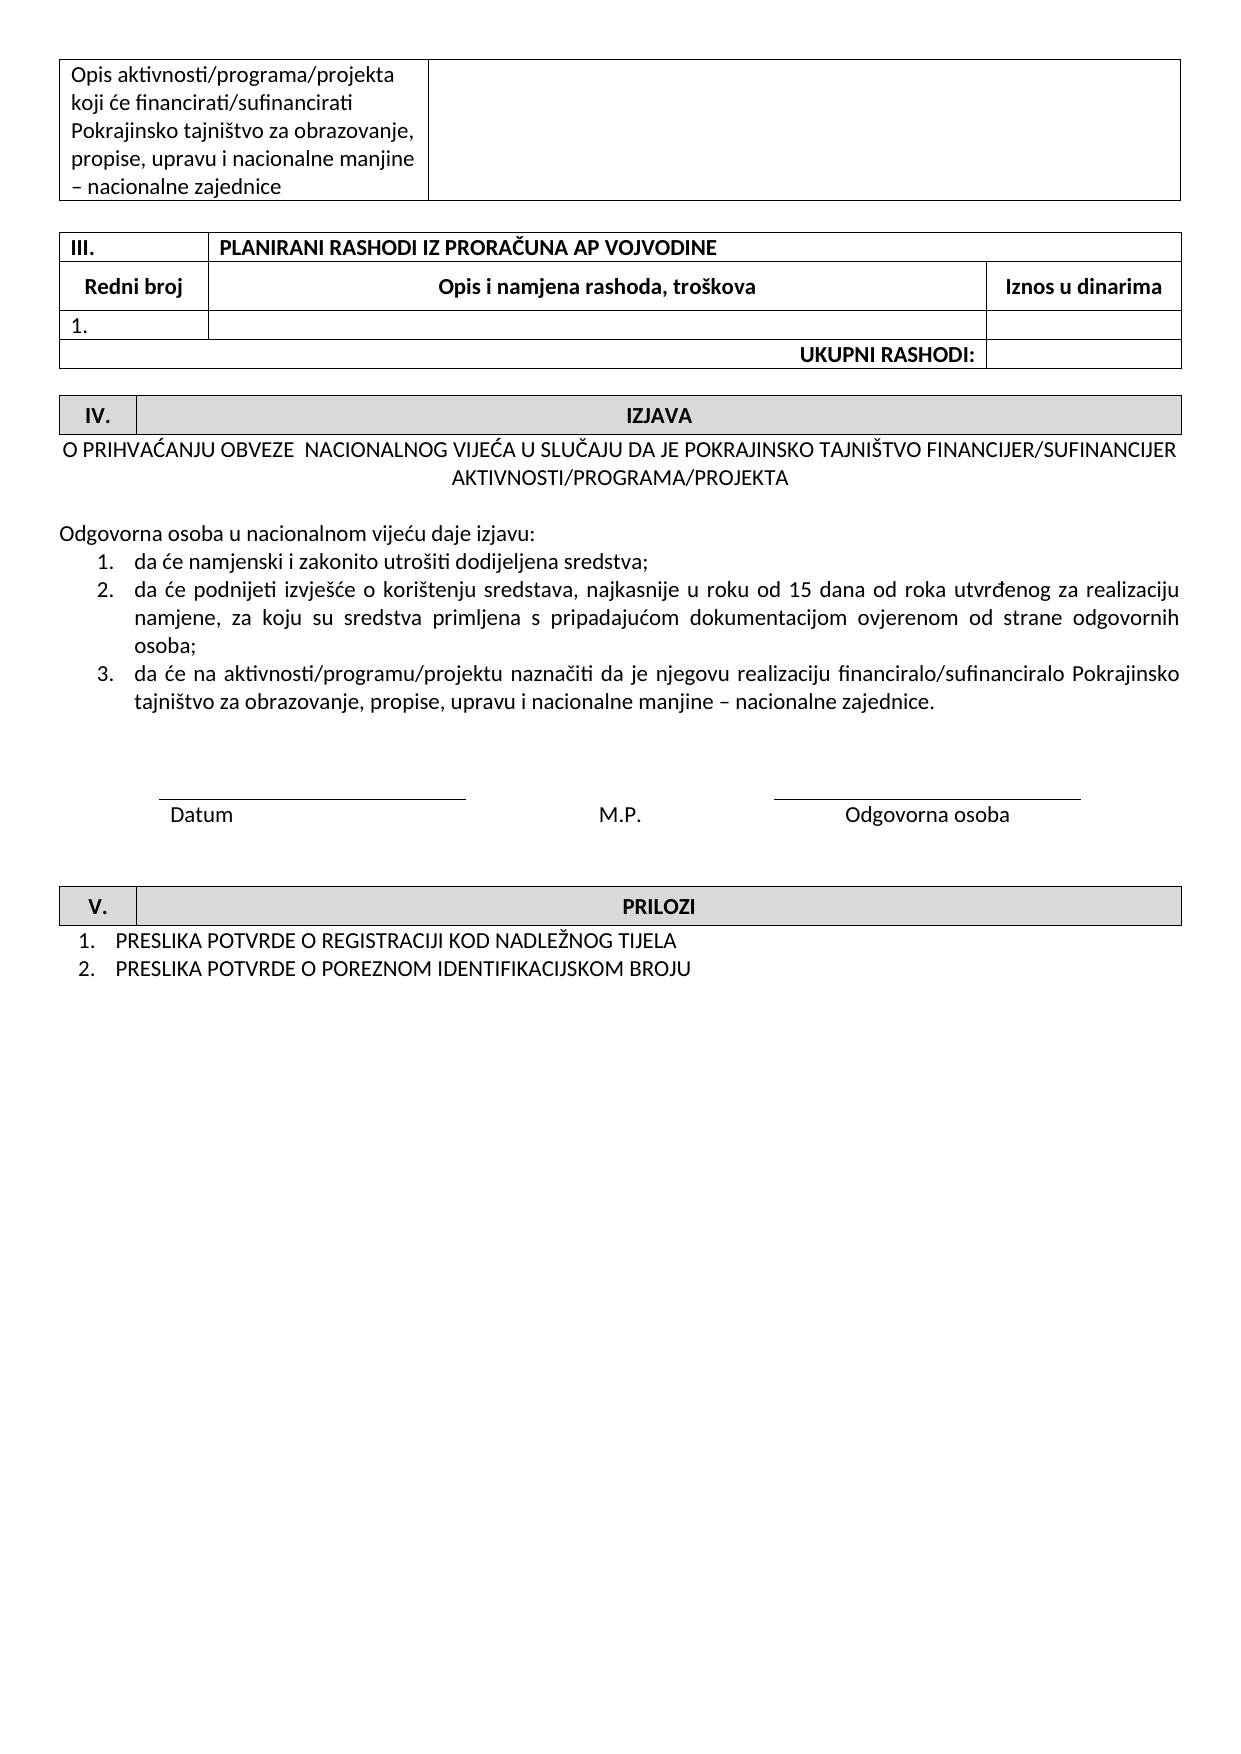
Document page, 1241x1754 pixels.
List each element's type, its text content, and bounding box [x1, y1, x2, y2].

table_header IV. [60, 396, 136, 434]
table_cell 1. [60, 311, 208, 339]
text O PRIHVAĆANJU OBVEZE NACIONALNOG VIJEĆA U SLUČAJU DA JE POKRAJINSKO TAJNIŠTVO FINANCIJER/SUFINANCIJER AKTIVNOSTI/PROGRAMA/PROJEKTA [59, 435, 1181, 491]
list PRESLIKA POTVRDE O REGISTRACIJI KOD NADLEŽNOG TIJELA [78, 926, 1181, 954]
table_cell [987, 340, 1181, 368]
table_header Datum [159, 800, 466, 828]
table_cell Opis i namjena rashoda, troškova [209, 262, 986, 310]
table_cell Opis aktivnosti/programa/projekta koji će financirati/sufinancirati Pokrajinsko tajništvo za obrazovanje, propise, upravu i nacionalne manjine – nacionalne zajednice [60, 60, 428, 200]
table_header PLANIRANI RASHODI IZ PRORAČUNA AP VOJVODINE [209, 233, 1181, 261]
table_header M.P. [466, 799, 774, 828]
table_header IZJAVA [137, 396, 1181, 434]
table_header V. [60, 887, 136, 925]
table_cell UKUPNI RASHODI: [60, 340, 986, 368]
table_cell [987, 311, 1181, 339]
list da će podnijeti izvješće o korištenju sredstava, najkasnije u roku od 15 dana od roka utvrđenog za realizaciju namjene, za koju su sredstva primljena s pripadajućom dokumentacijom ovjerenom od strane odgovornih osoba; [97, 575, 1181, 659]
table_header Odgovorna osoba [774, 800, 1081, 828]
table_cell Iznos u dinarima [987, 262, 1181, 310]
table_cell [429, 60, 1180, 200]
table_header PRILOZI [137, 887, 1181, 925]
table_header III. [60, 233, 208, 261]
table_cell [209, 311, 986, 339]
list PRESLIKA POTVRDE O POREZNOM IDENTIFIKACIJSKOM BROJU [78, 954, 1181, 982]
list da će na aktivnosti/programu/projektu naznačiti da je njegovu realizaciju financiralo/sufinanciralo Pokrajinsko tajništvo za obrazovanje, propise, upravu i nacionalne manjine – nacionalne zajednice. [97, 659, 1181, 715]
text Odgovorna osoba u nacionalnom vijeću daje izjavu: [59, 519, 1181, 547]
table_cell Redni broj [60, 262, 208, 310]
list da će namjenski i zakonito utrošiti dodijeljena sredstva; [97, 547, 1181, 575]
